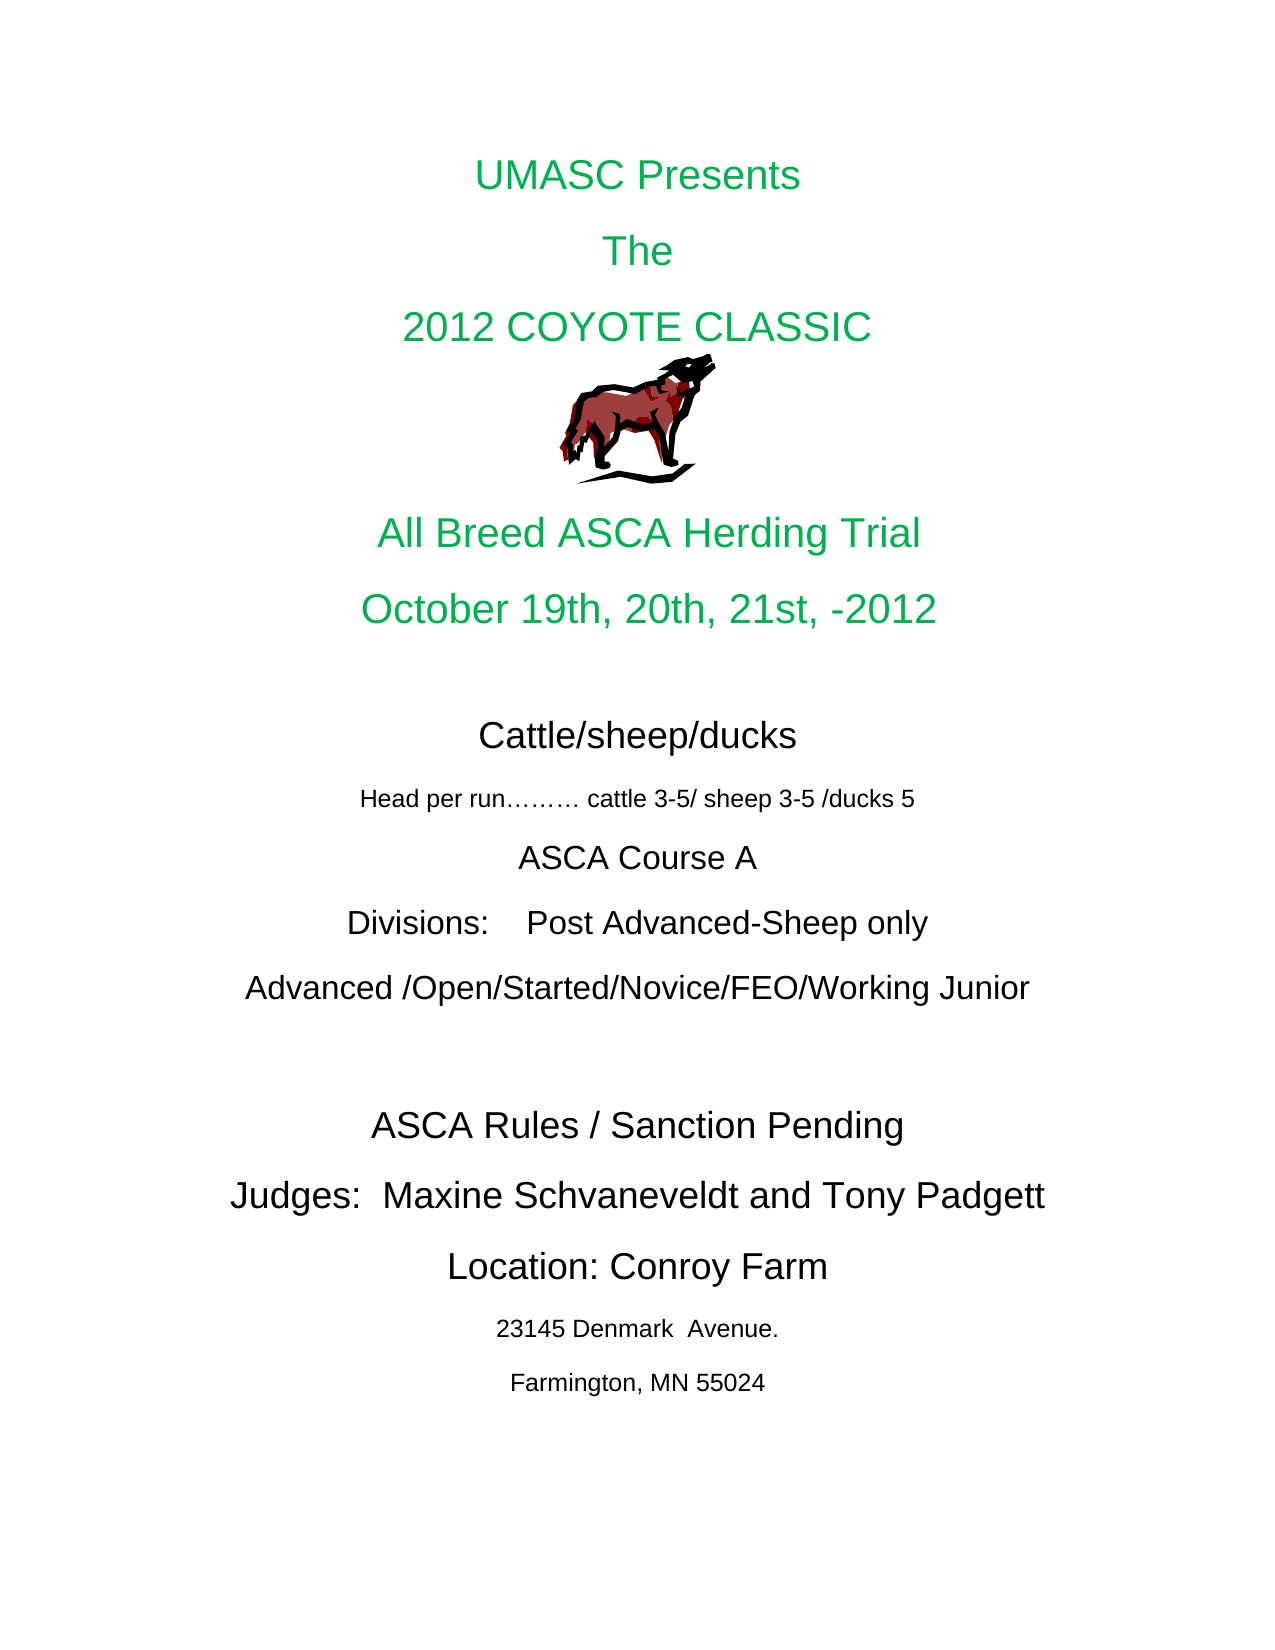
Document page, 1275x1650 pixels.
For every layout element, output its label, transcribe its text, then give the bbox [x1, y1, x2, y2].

text All Breed ASCA Herding Trial [150, 509, 1125, 557]
text 2012 COYOTE CLASSIC [150, 302, 1125, 484]
text Location: Conroy Farm [150, 1244, 1125, 1287]
text October 19th, 20th, 21st, -2012 [150, 584, 1125, 632]
text Divisions: Post Advanced-Sheep only [150, 903, 1125, 941]
text Judges: Maxine Schvaneveldt and Tony Padgett [150, 1174, 1125, 1217]
text The [150, 226, 1125, 274]
text Cattle/sheep/ducks [150, 713, 1125, 757]
text ASCA Rules / Sanction Pending [150, 1103, 1125, 1146]
text Farmington, MN 55024 [150, 1368, 1125, 1397]
text Head per run……… cattle 3-5/ sheep 3-5 /ducks 5 [150, 784, 1125, 813]
text UMASC Presents [150, 150, 1125, 198]
text 23145 Denmark Avenue. [150, 1314, 1125, 1343]
text Advanced /Open/Started/Novice/FEO/Working Junior [150, 968, 1125, 1006]
text ASCA Course A [150, 838, 1125, 876]
